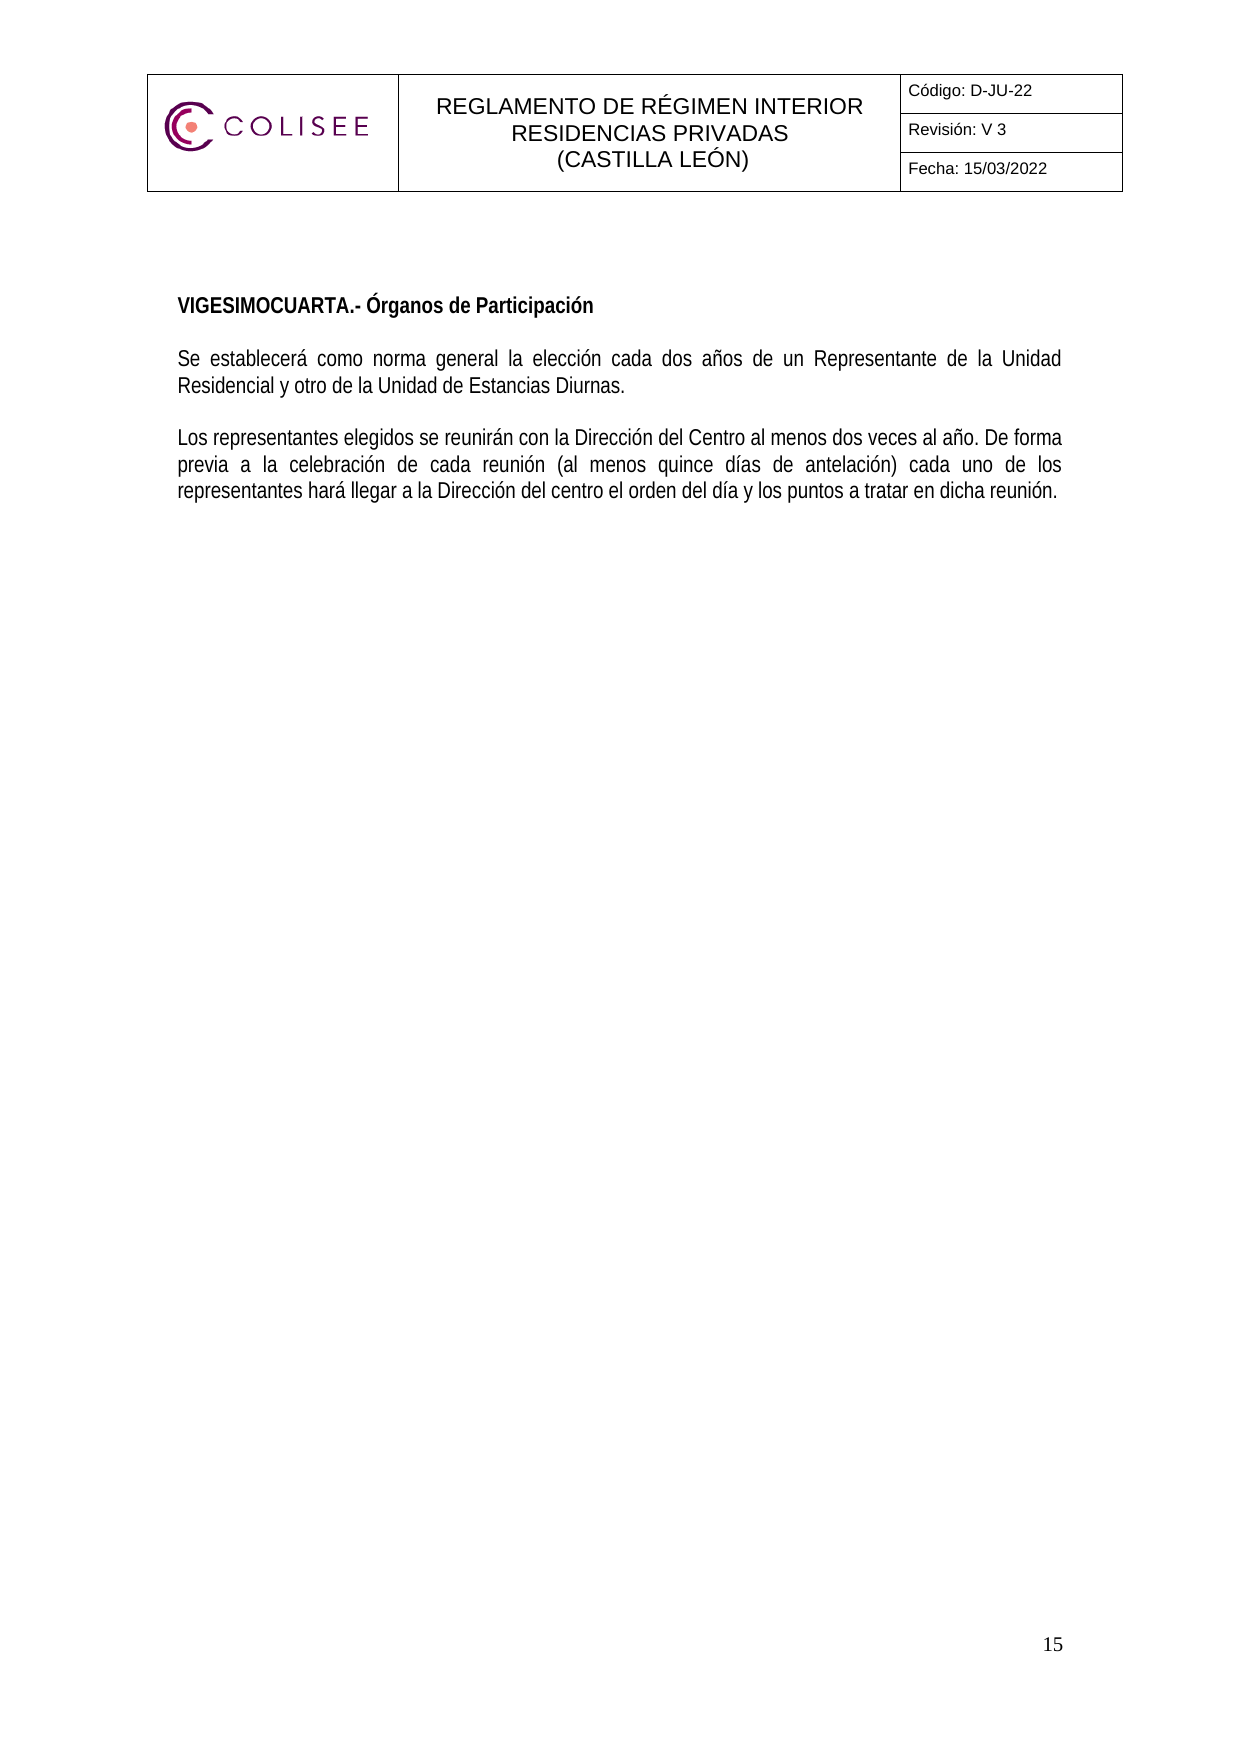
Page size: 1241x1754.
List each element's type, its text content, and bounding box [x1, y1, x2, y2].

text VIGESIMOCUARTA.- Órganos de Participación [177, 292, 1063, 319]
picture [149, 100, 390, 153]
text Se establecerá como norma general la elección cada dos años de un Representante de la Unidad Residencial y otro de la Unidad de Estancias Diurnas. [177, 345, 1063, 398]
text Los representantes elegidos se reunirán con la Dirección del Centro al menos dos veces al año. De forma previa a la celebración de cada reunión (al menos quince días de antelación) cada uno de los representantes hará llegar a la Dirección del centro el orden del día y los puntos a tratar en dicha reunión. [177, 424, 1063, 503]
